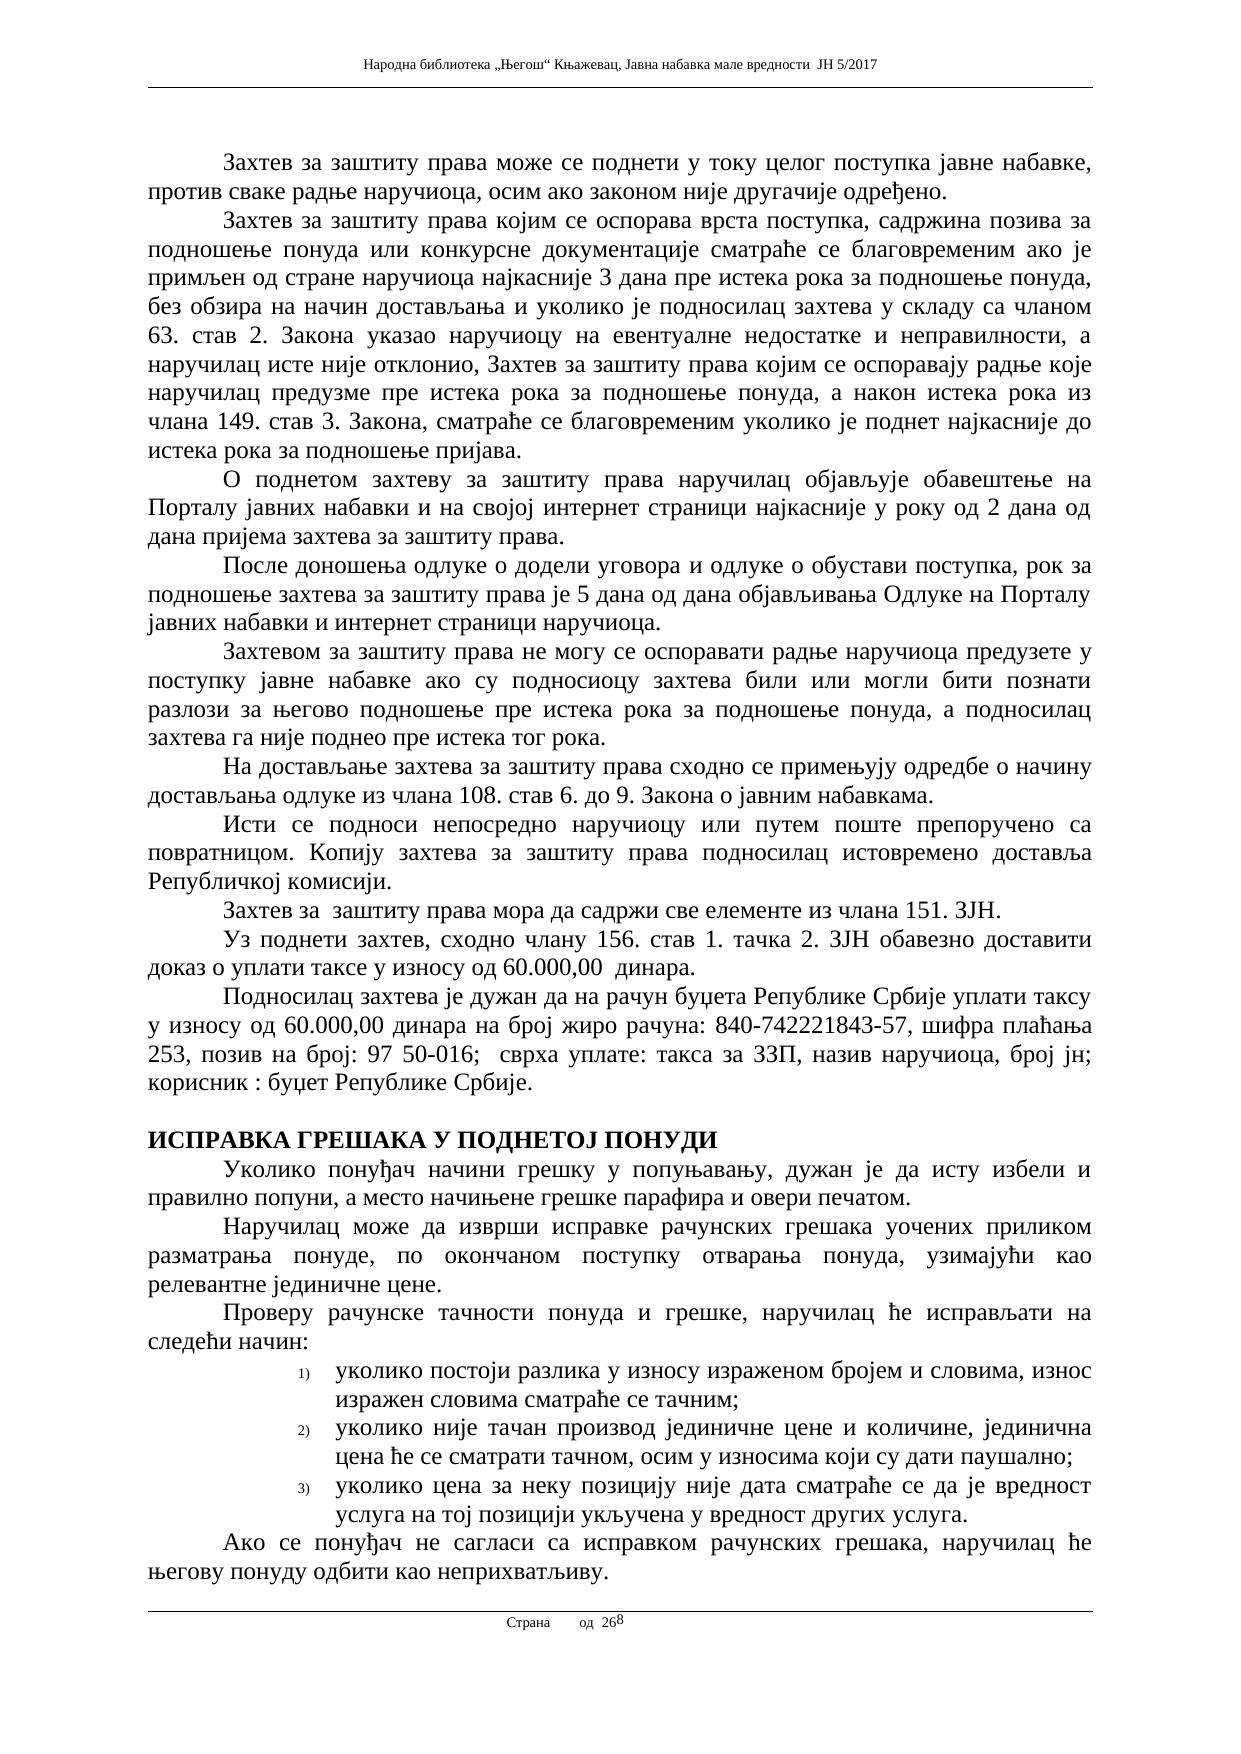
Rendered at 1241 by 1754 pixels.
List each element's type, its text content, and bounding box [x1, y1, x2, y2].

text Захтевом за заштиту права не могу се оспоравати радње наручиоца предузете у поступку јавне набавке ако су подносиоцу захтева били или могли бити познати разлози за његово подношење пре истека рока за подношење понуда, а подносилац захтева га није поднео пре истека тог рока. [148, 636, 1093, 751]
text Уз поднети захтев, сходно члану 156. став 1. тачка 2. ЗЈН обавезно доставити доказ о уплати таксе у износу од 60.000,00 динара. [148, 924, 1093, 981]
text ИСПРАВКА ГРЕШАКА У ПОДНЕТОЈ ПОНУДИ [148, 1125, 1093, 1154]
list уколико постоји разлика у износу израженом бројем и словима, износ изражен словима сматраће се тачним; [298, 1355, 1093, 1412]
text Проверу рачунске тачности понуда и грешке, наручилац ће исправљати на следећи начин: [148, 1297, 1093, 1355]
text Захтев за заштиту права којим се оспорава врста поступка, садржина позива за подношење понуда или конкурсне документације сматраће се благовременим ако је примљен од стране наручиоца најкасније 3 дана пре истека рока за подношење понуда, без обзира на начин достављања и уколико је подносилац захтева у складу са чланом 63. став 2. Закона указао наручиоцу на евентуалне недостатке и неправилности, а наручилац исте није отклонио, Захтев за заштиту права којим се оспоравају радње које наручилац предузме пре истека рока за подношење понуда, а након истека рока из члана 149. став 3. Закона, сматраће се благовременим уколико је поднет најкасније до истека рока за подношење пријава. [148, 205, 1093, 464]
text Ако се понуђач не сагласи са исправком рачунских грешака, наручилац ће његову понуду одбити као неприхватљиву. [148, 1527, 1093, 1585]
text Исти се подноси непосредно наручиоцу или путем поште препоручено са повратницом. Копију захтева за заштиту права подносилац истовремено доставља Републичкој комисији. [148, 809, 1093, 895]
text Наручилац може да изврши исправке рачунских грешака уочених приликом разматрања понуде, по окончаном поступку отварања понуда, узимајући као релевантне јединичне цене. [148, 1211, 1093, 1297]
text На достављање захтева за заштиту права сходно се примењују одредбе о начину достављања одлуке из члана 108. став 6. до 9. Закона о јавним набавкама. [148, 751, 1093, 809]
text Уколико понуђач начини грешку у попуњавању, дужан је да исту избели и правилно попуни, а место начињене грешке парафира и овери печатом. [148, 1154, 1093, 1211]
text После доношења одлуке о додели уговора и одлуке о обустави поступка, рок за подношење захтева за заштиту права је 5 дана од дана објављивања Одлуке на Порталу јавних набавки и интернет страници наручиоца. [148, 550, 1093, 636]
text Захтев за заштиту права мора да садржи све елементе из члана 151. ЗЈН. [148, 895, 1093, 924]
text Подносилац захтева је дужан да на рачун буџета Републике Србије уплати таксу у изнoсу од 60.000,00 динара на број жиро рачуна: 840-742221843-57, шифра плаћања 253, позив на број: 97 50-016; сврха уплате: такса за ЗЗП, назив наручиоца, број јн; корисник : буџет Републике Србије. [148, 981, 1093, 1096]
text О поднетом захтеву за заштиту права наручилац објављује обавештење на Порталу јавних набавки и на својој интернет страници најкасније у року од 2 дана од дана пријема захтева за заштиту права. [148, 464, 1093, 550]
text Захтев за заштиту права може се поднети у току целог поступка јавне набавке, против сваке радње наручиоца, осим ако законом није другачије одређено. [148, 147, 1093, 205]
list уколико није тачан производ јединичне цене и количине, јединична цена ће се сматрати тачном, осим у износима који су дати паушално; [298, 1412, 1093, 1470]
list уколико цена за неку позицију није дата сматраће се да је вредност услуга на тој позицији укључена у вредност других услуга. [298, 1470, 1093, 1527]
